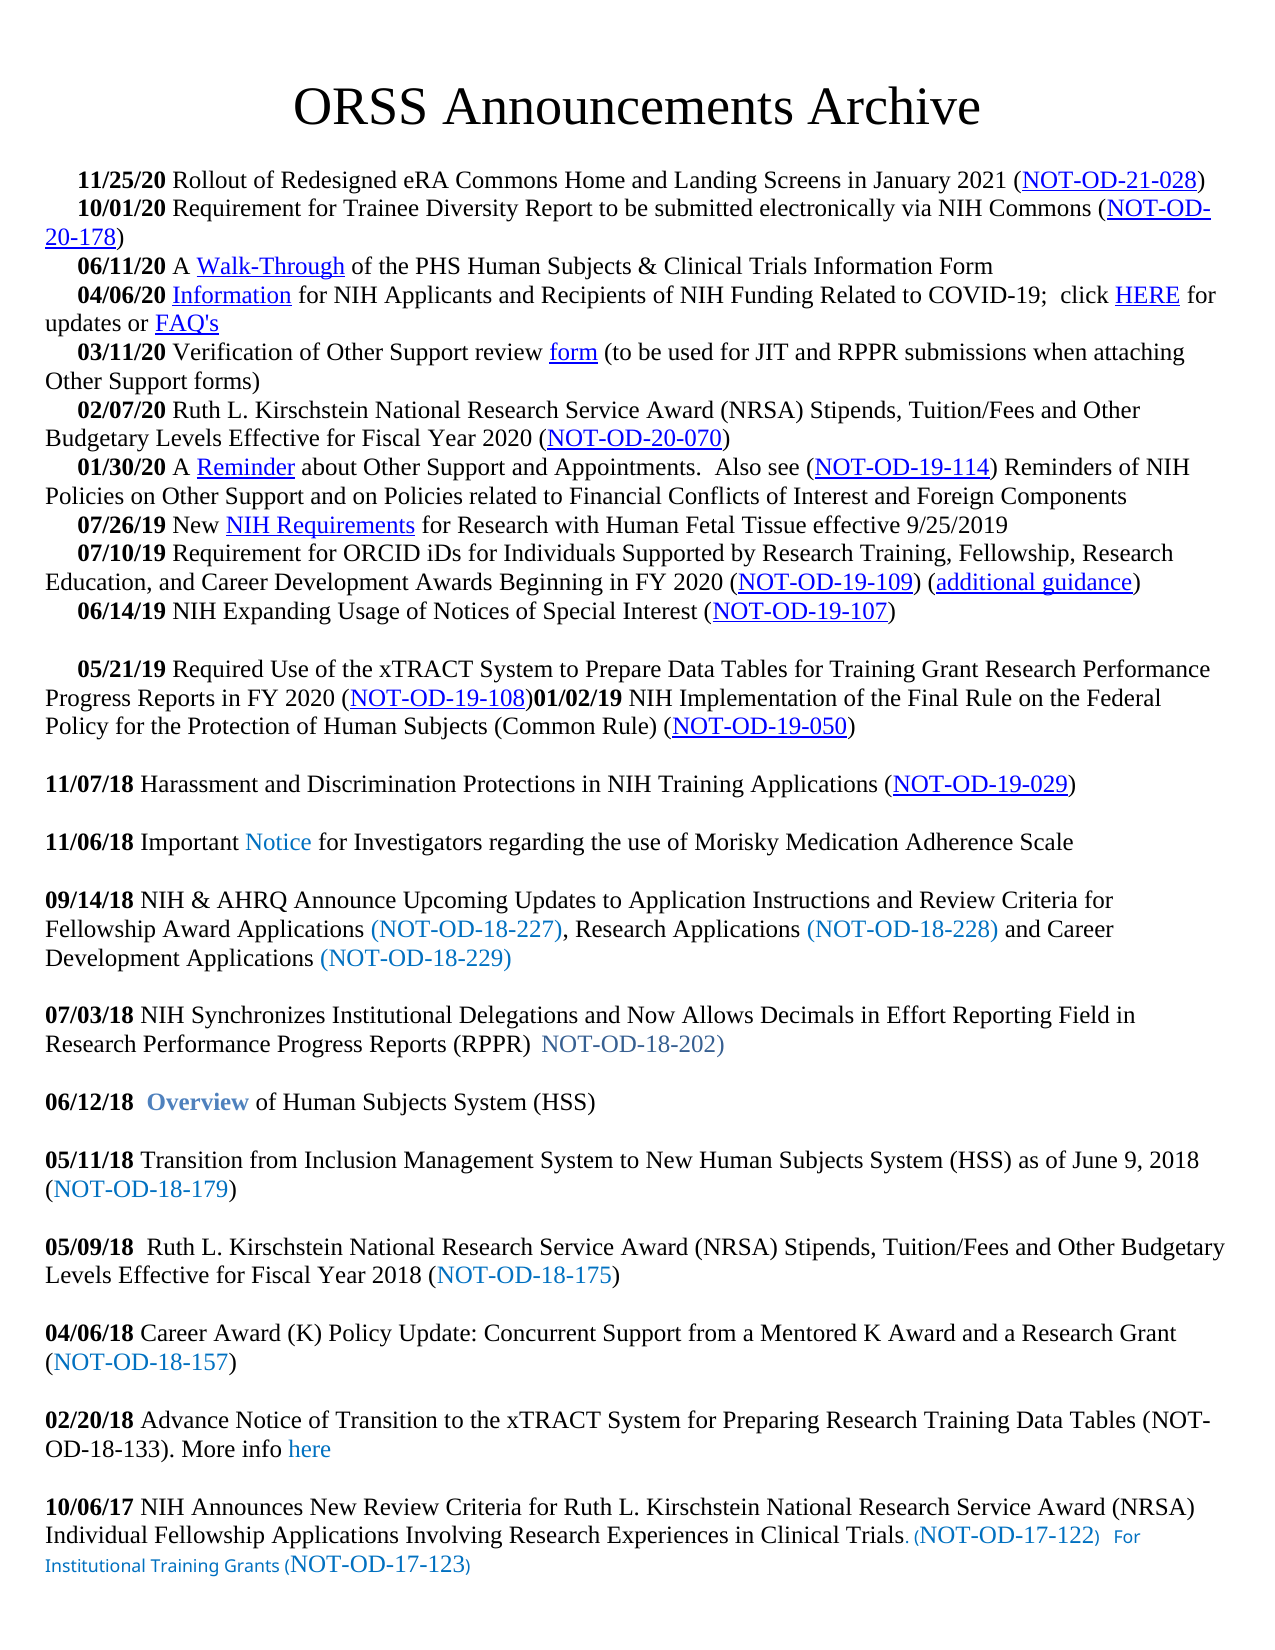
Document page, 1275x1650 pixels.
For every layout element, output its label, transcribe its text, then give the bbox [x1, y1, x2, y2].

text 02/20/18 Advance Notice of Transition to the xTRACT System for Preparing Research Training Data Tables (NOT-OD-18-133). More info here. [45, 1405, 1230, 1463]
text  06/11/20 A Walk-Through of the PHS Human Subjects & Clinical Trials Information Form [45, 251, 1230, 280]
text  02/07/20 Ruth L. Kirschstein National Research Service Award (NRSA) Stipends, Tuition/Fees and Other Budgetary Levels Effective for Fiscal Year 2020 (NOT-OD-20-070) [45, 395, 1230, 452]
text  04/06/20 Information for NIH Applicants and Recipients of NIH Funding Related to COVID-19; click HERE for updates or FAQ's [45, 280, 1230, 337]
text  07/10/19 Requirement for ORCID iDs for Individuals Supported by Research Training, Fellowship, Research Education, and Career Development Awards Beginning in FY 2020 (NOT-OD-19-109) (additional guidance) [45, 538, 1230, 596]
text 09/14/18 NIH & AHRQ Announce Upcoming Updates to Application Instructions and Review Criteria for Fellowship Award Applications (NOT-OD-18-227), Research Applications (NOT-OD-18-228) and Career Development Applications (NOT-OD-18-229) [45, 885, 1230, 971]
text  03/11/20 Verification of Other Support review form (to be used for JIT and RPPR submissions when attaching Other Support forms) [45, 337, 1230, 395]
text  05/21/19 Required Use of the xTRACT System to Prepare Data Tables for Training Grant Research Performance Progress Reports in FY 2020 (NOT-OD-19-108)01/02/19 NIH Implementation of the Final Rule on the Federal Policy for the Protection of Human Subjects (Common Rule) (NOT-OD-19-050) [45, 654, 1230, 740]
text 06/12/18 Overview of Human Subjects System (HSS) [45, 1087, 1230, 1116]
text 05/09/18 Ruth L. Kirschstein National Research Service Award (NRSA) Stipends, Tuition/Fees and Other Budgetary Levels Effective for Fiscal Year 2018 (NOT-OD-18-175) [45, 1232, 1230, 1289]
text  11/25/20 Rollout of Redesigned eRA Commons Home and Landing Screens in January 2021 (NOT-OD-21-028) [45, 165, 1230, 193]
text  10/01/20 Requirement for Trainee Diversity Report to be submitted electronically via NIH Commons (NOT-OD-20-178) [45, 193, 1230, 251]
text ORSS Announcements Archive [45, 74, 1230, 136]
text 11/07/18 Harassment and Discrimination Protections in NIH Training Applications (NOT-OD-19-029) [45, 769, 1230, 798]
text 11/06/18 Important Notice for Investigators regarding the use of Morisky Medication Adherence Scale [45, 827, 1230, 856]
text 07/03/18 NIH Synchronizes Institutional Delegations and Now Allows Decimals in Effort Reporting Field in Research Performance Progress Reports (RPPR) (NOT-OD-18-202) [45, 1001, 1230, 1058]
text 10/06/17 NIH Announces New Review Criteria for Ruth L. Kirschstein National Research Service Award (NRSA) Individual Fellowship Applications Involving Research Experiences in Clinical Trials. (NOT-OD-17-122) For Institutional Training Grants (NOT-OD-17-123) [45, 1492, 1230, 1578]
text 05/11/18 Transition from Inclusion Management System to New Human Subjects System (HSS) as of June 9, 2018 (NOT-OD-18-179) [45, 1145, 1230, 1203]
text  07/26/19 New NIH Requirements for Research with Human Fetal Tissue effective 9/25/2019 [45, 510, 1230, 538]
text  01/30/20 A Reminder about Other Support and Appointments. Also see (NOT-OD-19-114) Reminders of NIH Policies on Other Support and on Policies related to Financial Conflicts of Interest and Foreign Components [45, 452, 1230, 510]
text  06/14/19 NIH Expanding Usage of Notices of Special Interest (NOT-OD-19-107) [45, 596, 1230, 625]
text 04/06/18 Career Award (K) Policy Update: Concurrent Support from a Mentored K Award and a Research Grant (NOT-OD-18-157) [45, 1318, 1230, 1376]
